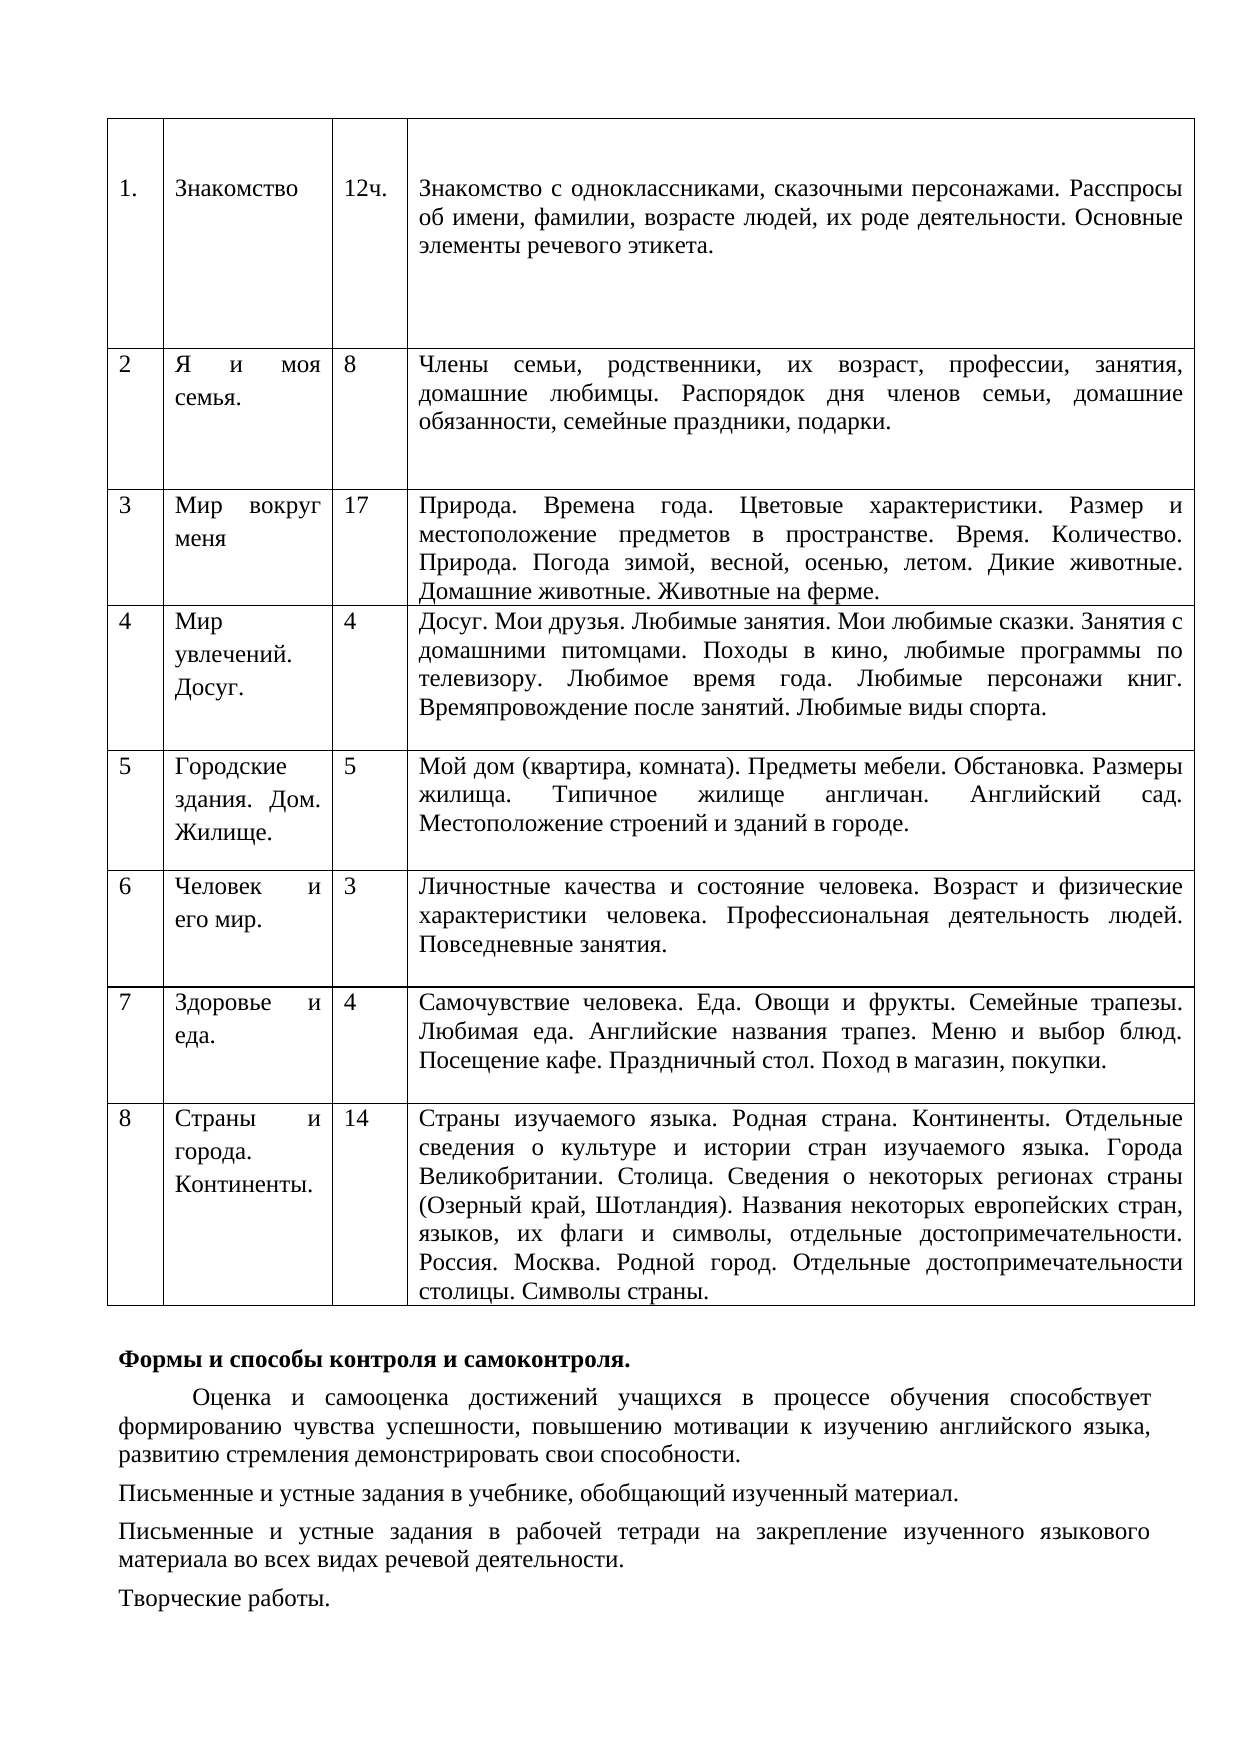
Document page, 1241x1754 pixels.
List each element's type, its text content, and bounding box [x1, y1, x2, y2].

table_cell 5 [108, 751, 163, 870]
table_cell Самочувствие человека. Еда. Овощи и фрукты. Семейные трапезы. Любимая еда. Английские названия трапез. Меню и выбор блюд. Посещение кафе. Праздничный стол. Поход в магазин, покупки. [408, 988, 1194, 1102]
table_cell 4 [108, 606, 163, 750]
table_cell Городские здания. Дом. Жилище. [164, 751, 332, 870]
table_cell 8 [333, 349, 407, 489]
table_cell Знакомство с одноклассниками, сказочными персонажами. Расспросы об имени, фамилии, возрасте людей, их роде деятельности. Основные элементы речевого этикета. [408, 119, 1194, 348]
table_cell 6 [108, 871, 163, 986]
table_cell Здоровье и еда. [164, 988, 332, 1102]
table_cell 1. [108, 119, 163, 348]
table_cell 12ч. [333, 119, 407, 348]
table_cell Члены семьи, родственники, их возраст, профессии, занятия, домашние любимцы. Распорядок дня членов семьи, домашние обязанности, семейные праздники, подарки. [408, 349, 1194, 489]
table_cell 4 [333, 988, 407, 1102]
table_cell 14 [333, 1104, 407, 1305]
table_cell 8 [108, 1104, 163, 1305]
table_cell Мир увлечений. Досуг. [164, 606, 332, 750]
table_cell Я и моя семья. [164, 349, 332, 489]
table_cell 7 [108, 988, 163, 1102]
table_cell 5 [333, 751, 407, 870]
table_cell 17 [333, 490, 407, 605]
text Оценка и самооценка достижений учащихся в процессе обучения способствует формированию чувства успешности, повышению мотивации к изучению английского языка, развитию стремления демонстрировать свои способности. [118, 1382, 1152, 1468]
table_cell Личностные качества и состояние человека. Возраст и физические характеристики человека. Профессиональная деятельность людей. Повседневные занятия. [408, 871, 1194, 986]
table_cell Природа. Времена года. Цветовые характеристики. Размер и местоположение предметов в пространстве. Время. Количество. Природа. Погода зимой, весной, осенью, летом. Дикие животные. Домашние животные. Животные на ферме. [408, 490, 1194, 605]
table_cell Досуг. Мои друзья. Любимые занятия. Мои любимые сказки. Занятия с домашними питомцами. Походы в кино, любимые программы по телевизору. Любимое время года. Любимые персонажи книг. Времяпровождение после занятий. Любимые виды спорта. [408, 606, 1194, 750]
table_cell Мир вокруг меня [164, 490, 332, 605]
table_cell Страны и города. Континенты. [164, 1104, 332, 1305]
table_cell 4 [333, 606, 407, 750]
table_cell 3 [108, 490, 163, 605]
text Творческие работы. [118, 1583, 1152, 1611]
table_cell Мой дом (квартира, комната). Предметы мебели. Обстановка. Размеры жилища. Типичное жилище англичан. Английский сад. Местоположение строений и зданий в городе. [408, 751, 1194, 870]
table_cell Знакомство [164, 119, 332, 348]
table_cell Страны изучаемого языка. Родная страна. Континенты. Отдельные сведения о культуре и истории стран изучаемого языка. Города Великобритании. Столица. Сведения о некоторых регионах страны (Озерный край, Шотландия). Названия некоторых европейских стран, языков, их флаги и символы, отдельные достопримечательности. Россия. Москва. Родной город. Отдельные достопримечательности столицы. Символы страны. [408, 1104, 1194, 1305]
text Письменные и устные задания в учебнике, обобщающий изученный материал. [118, 1478, 1152, 1506]
table_cell 3 [333, 871, 407, 986]
table_cell Человек и его мир. [164, 871, 332, 986]
text Письменные и устные задания в рабочей тетради на закрепление изученного языкового материала во всех видах речевой деятельности. [118, 1516, 1152, 1573]
text Формы и способы контроля и самоконтроля. [118, 1344, 1152, 1373]
table_cell 2 [108, 349, 163, 489]
